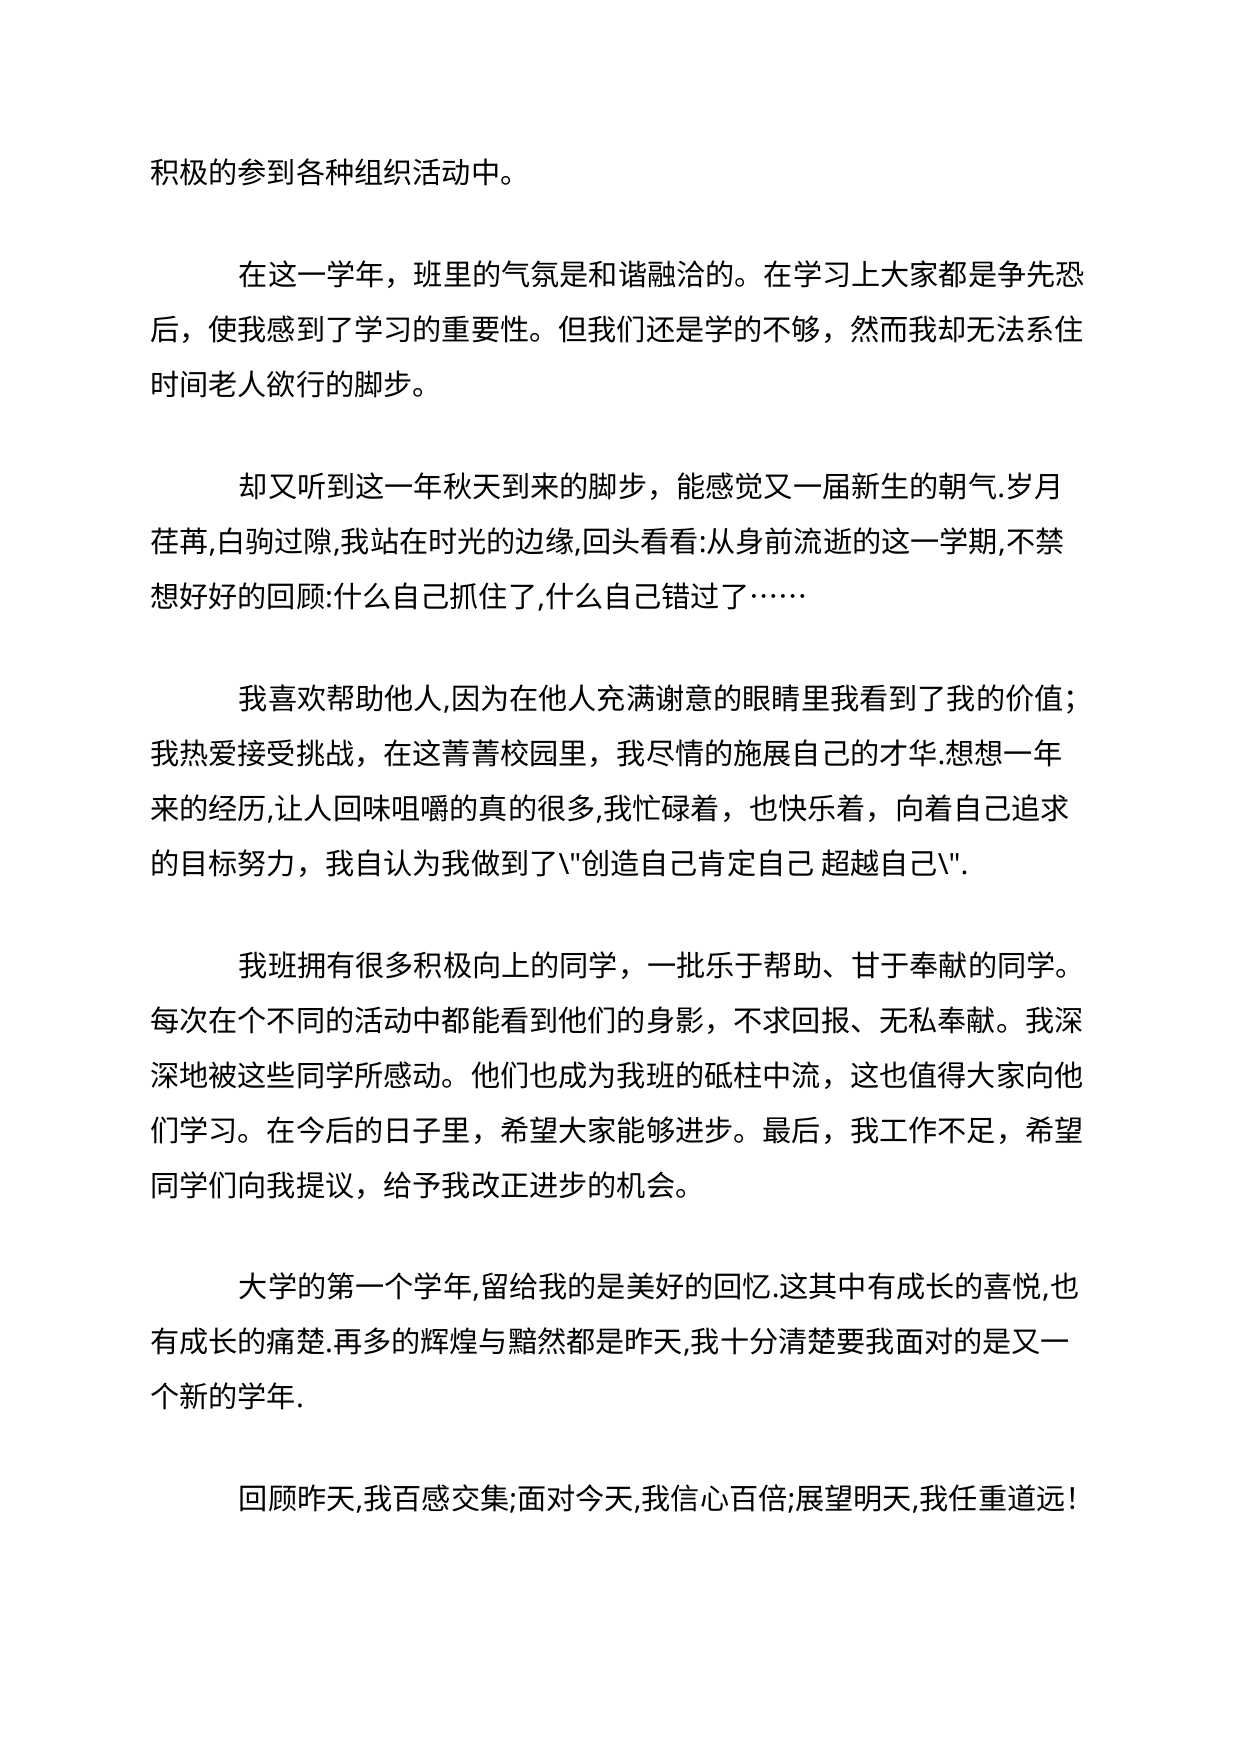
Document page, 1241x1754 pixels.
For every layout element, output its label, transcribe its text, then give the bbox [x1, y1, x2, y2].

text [150, 150, 1090, 192]
text 却又听到这一年秋天到来的脚步，能感觉又一届新生的朝气.岁月荏苒,白驹过隙,我站在时光的边缘,回头看看:从身前流逝的这一学期,不禁想好好的回顾:什么自己抓住了,什么自己错过了…… [150, 463, 1090, 616]
text 回顾昨天,我百感交集;面对今天,我信心百倍;展望明天,我任重道远！ [150, 1476, 1090, 1573]
text 在这一学年，班里的气氛是和谐融洽的。在学习上大家都是争先恐后，使我感到了学习的重要性。但我们还是学的不够，然而我却无法系住时间老人欲行的脚步。 [150, 252, 1090, 404]
text 我班拥有很多积极向上的同学，一批乐于帮助、甘于奉献的同学。每次在个不同的活动中都能看到他们的身影，不求回报、无私奉献。我深深地被这些同学所感动。他们也成为我班的砥柱中流，这也值得大家向他们学习。在今后的日子里，希望大家能够进步。最后，我工作不足，希望同学们向我提议，给予我改正进步的机会。 [150, 942, 1090, 1204]
text 大学的第一个学年,留给我的是美好的回忆.这其中有成长的喜悦,也有成长的痛楚.再多的辉煌与黯然都是昨天,我十分清楚要我面对的是又一个新的学年. [150, 1264, 1090, 1416]
text 我喜欢帮助他人,因为在他人充满谢意的眼睛里我看到了我的价值；我热爱接受挑战，在这菁菁校园里，我尽情的施展自己的才华.想想一年来的经历,让人回味咀嚼的真的很多,我忙碌着，也快乐着，向着自己追求的目标努力，我自认为我做到了\"创造自己肯定自己 超越自己\". [150, 675, 1090, 883]
